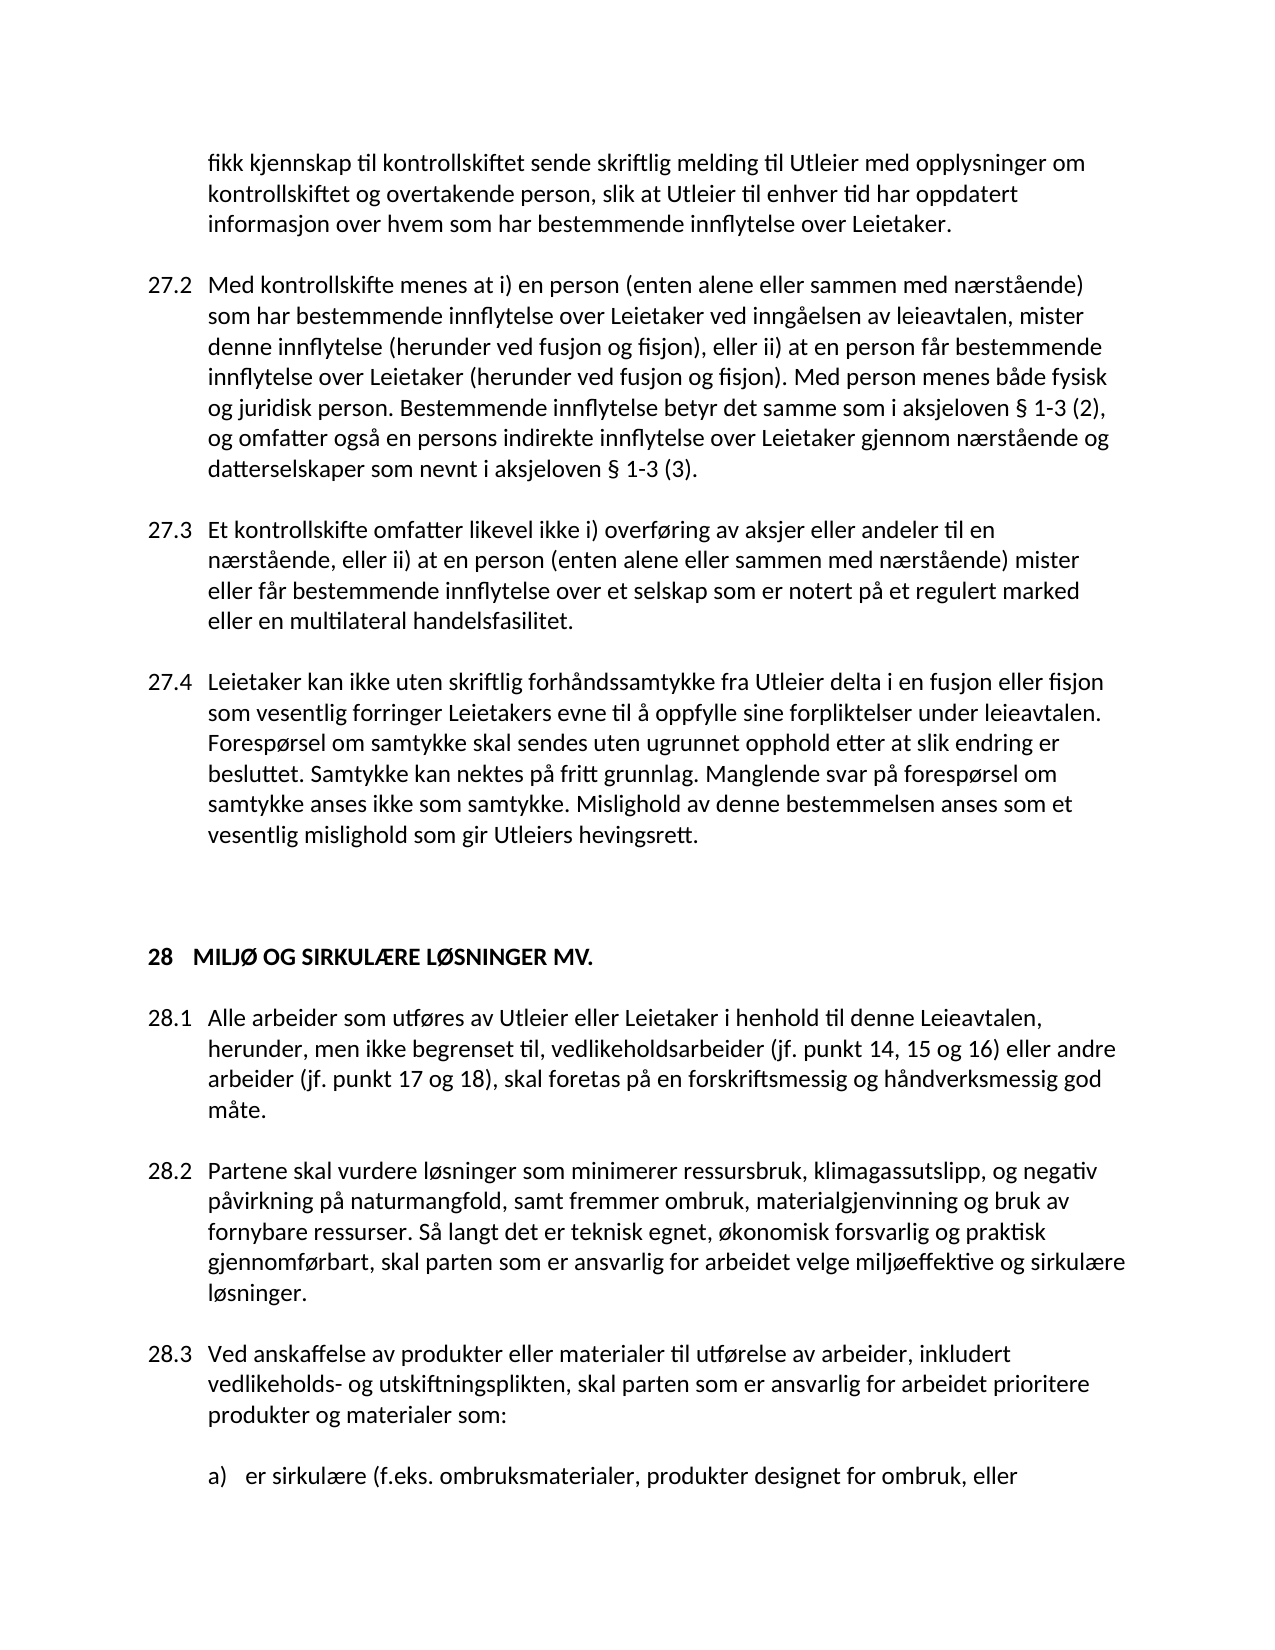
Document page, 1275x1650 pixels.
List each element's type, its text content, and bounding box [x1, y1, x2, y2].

subtitle Et kontrollskifte omfatter likevel ikke i) overføring av aksjer eller andeler til en nærstående, eller ii) at en person (enten alene eller sammen med nærstående) mister eller får bestemmende innflytelse over et selskap som er notert på et regulert marked eller en multilateral handelsfasilitet. [148, 514, 1127, 636]
subtitle Partene skal vurdere løsninger som minimerer ressursbruk, klimagassutslipp, og negativ påvirkning på naturmangfold, samt fremmer ombruk, materialgjenvinning og bruk av fornybare ressurser. Så langt det er teknisk egnet, økonomisk forsvarlig og praktisk gjennomførbart, skal parten som er ansvarlig for arbeidet velge miljøeffektive og sirkulære løsninger. [148, 1155, 1127, 1307]
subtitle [208, 1460, 1127, 1491]
subtitle Alle arbeider som utføres av Utleier eller Leietaker i henhold til denne Leieavtalen, herunder, men ikke begrenset til, vedlikeholdsarbeider (jf. punkt 14, 15 og 16) eller andre arbeider (jf. punkt 17 og 18), skal foretas på en forskriftsmessig og håndverksmessig god måte. [148, 1002, 1127, 1124]
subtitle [148, 148, 1127, 239]
subtitle Ved anskaffelse av produkter eller materialer til utførelse av arbeider, inkludert vedlikeholds- og utskiftningsplikten, skal parten som er ansvarlig for arbeidet prioritere produkter og materialer som: [148, 1338, 1127, 1429]
subtitle Med kontrollskifte menes at i) en person (enten alene eller sammen med nærstående) som har bestemmende innflytelse over Leietaker ved inngåelsen av leieavtalen, mister denne innflytelse (herunder ved fusjon og fisjon), eller ii) at en person får bestemmende innflytelse over Leietaker (herunder ved fusjon og fisjon). Med person menes både fysisk og juridisk person. Bestemmende innflytelse betyr det samme som i aksjeloven § 1-3 (2), og omfatter også en persons indirekte innflytelse over Leietaker gjennom nærstående og datterselskaper som nevnt i aksjeloven § 1-3 (3). [148, 270, 1127, 483]
subtitle Miljø og sirkulære løsninger mv. [148, 941, 1127, 972]
subtitle Leietaker kan ikke uten skriftlig forhåndssamtykke fra Utleier delta i en fusjon eller fisjon som vesentlig forringer Leietakers evne til å oppfylle sine forpliktelser under leieavtalen. Forespørsel om samtykke skal sendes uten ugrunnet opphold etter at slik endring er besluttet. Samtykke kan nektes på fritt grunnlag. Manglende svar på forespørsel om samtykke anses ikke som samtykke. Mislighold av denne bestemmelsen anses som et vesentlig mislighold som gir Utleiers hevingsrett. [148, 666, 1127, 849]
